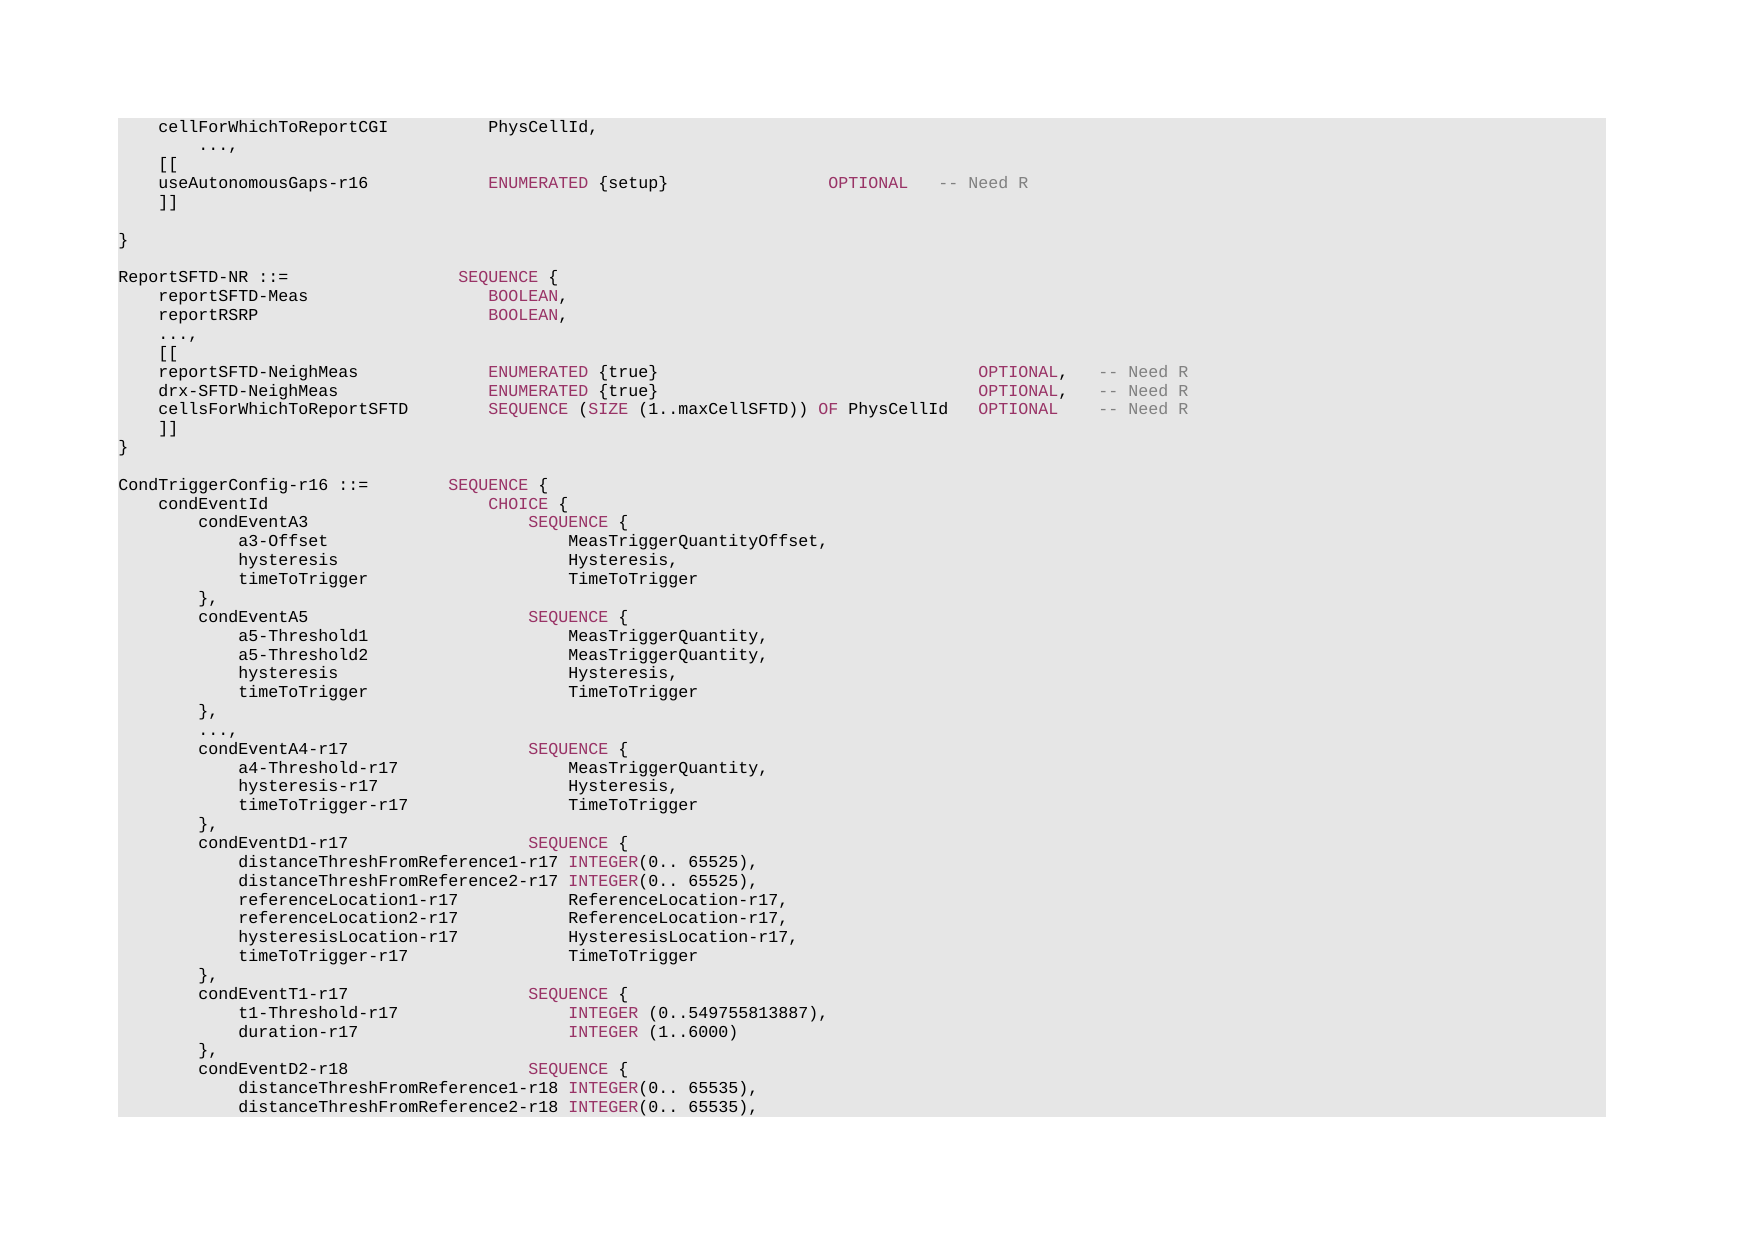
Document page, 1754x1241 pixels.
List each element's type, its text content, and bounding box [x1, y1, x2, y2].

text hysteresis Hysteresis, [118, 665, 1606, 684]
text a3-Offset MeasTriggerQuantityOffset, [118, 533, 1606, 552]
text condEventD2-r18 SEQUENCE { [118, 1061, 1606, 1080]
text hysteresisLocation-r17 HysteresisLocation-r17, [118, 929, 1606, 948]
text ]] [118, 193, 1606, 212]
text cellsForWhichToReportSFTD SEQUENCE (SIZE (1..maxCellSFTD)) OF PhysCellId OPTIONAL -- Need R [118, 401, 1606, 420]
text ..., [118, 721, 1606, 740]
text ]] [118, 420, 1606, 439]
text condEventA5 SEQUENCE { [118, 608, 1606, 627]
text timeToTrigger-r17 TimeToTrigger [118, 797, 1606, 816]
text }, [118, 1042, 1606, 1061]
text hysteresis Hysteresis, [118, 552, 1606, 571]
text }, [118, 589, 1606, 608]
text referenceLocation1-r17 ReferenceLocation-r17, [118, 891, 1606, 910]
text [[ [118, 156, 1606, 175]
text distanceThreshFromReference1-r18 INTEGER(0.. 65535), [118, 1080, 1606, 1098]
text CondTriggerConfig-r16 ::= SEQUENCE { [118, 476, 1606, 495]
text hysteresis-r17 Hysteresis, [118, 778, 1606, 797]
text }, [118, 967, 1606, 985]
text ReportSFTD-NR ::= SEQUENCE { [118, 269, 1606, 288]
text reportSFTD-Meas BOOLEAN, [118, 288, 1606, 307]
text cellForWhichToReportCGI PhysCellId, [118, 118, 1606, 137]
text ..., [118, 137, 1606, 156]
text a5-Threshold2 MeasTriggerQuantity, [118, 646, 1606, 665]
text ..., [118, 326, 1606, 344]
text condEventT1-r17 SEQUENCE { [118, 985, 1606, 1004]
text drx-SFTD-NeighMeas ENUMERATED {true} OPTIONAL, -- Need R [118, 382, 1606, 401]
text distanceThreshFromReference2-r17 INTEGER(0.. 65525), [118, 872, 1606, 891]
text } [118, 231, 1606, 250]
text timeToTrigger TimeToTrigger [118, 684, 1606, 703]
text }, [118, 703, 1606, 721]
text [[ [118, 344, 1606, 363]
text }, [118, 816, 1606, 834]
text condEventA3 SEQUENCE { [118, 514, 1606, 533]
text referenceLocation2-r17 ReferenceLocation-r17, [118, 910, 1606, 929]
text a4-Threshold-r17 MeasTriggerQuantity, [118, 759, 1606, 778]
text a5-Threshold1 MeasTriggerQuantity, [118, 627, 1606, 646]
text distanceThreshFromReference1-r17 INTEGER(0.. 65525), [118, 853, 1606, 872]
text t1-Threshold-r17 INTEGER (0..549755813887), [118, 1004, 1606, 1023]
text timeToTrigger TimeToTrigger [118, 571, 1606, 589]
text duration-r17 INTEGER (1..6000) [118, 1023, 1606, 1042]
text } [118, 439, 1606, 457]
text reportRSRP BOOLEAN, [118, 307, 1606, 326]
text distanceThreshFromReference2-r18 INTEGER(0.. 65535), [118, 1098, 1606, 1117]
text condEventA4-r17 SEQUENCE { [118, 740, 1606, 759]
text useAutonomousGaps-r16 ENUMERATED {setup} OPTIONAL -- Need R [118, 175, 1606, 193]
text reportSFTD-NeighMeas ENUMERATED {true} OPTIONAL, -- Need R [118, 363, 1606, 382]
text timeToTrigger-r17 TimeToTrigger [118, 948, 1606, 967]
text condEventD1-r17 SEQUENCE { [118, 834, 1606, 853]
text condEventId CHOICE { [118, 495, 1606, 514]
